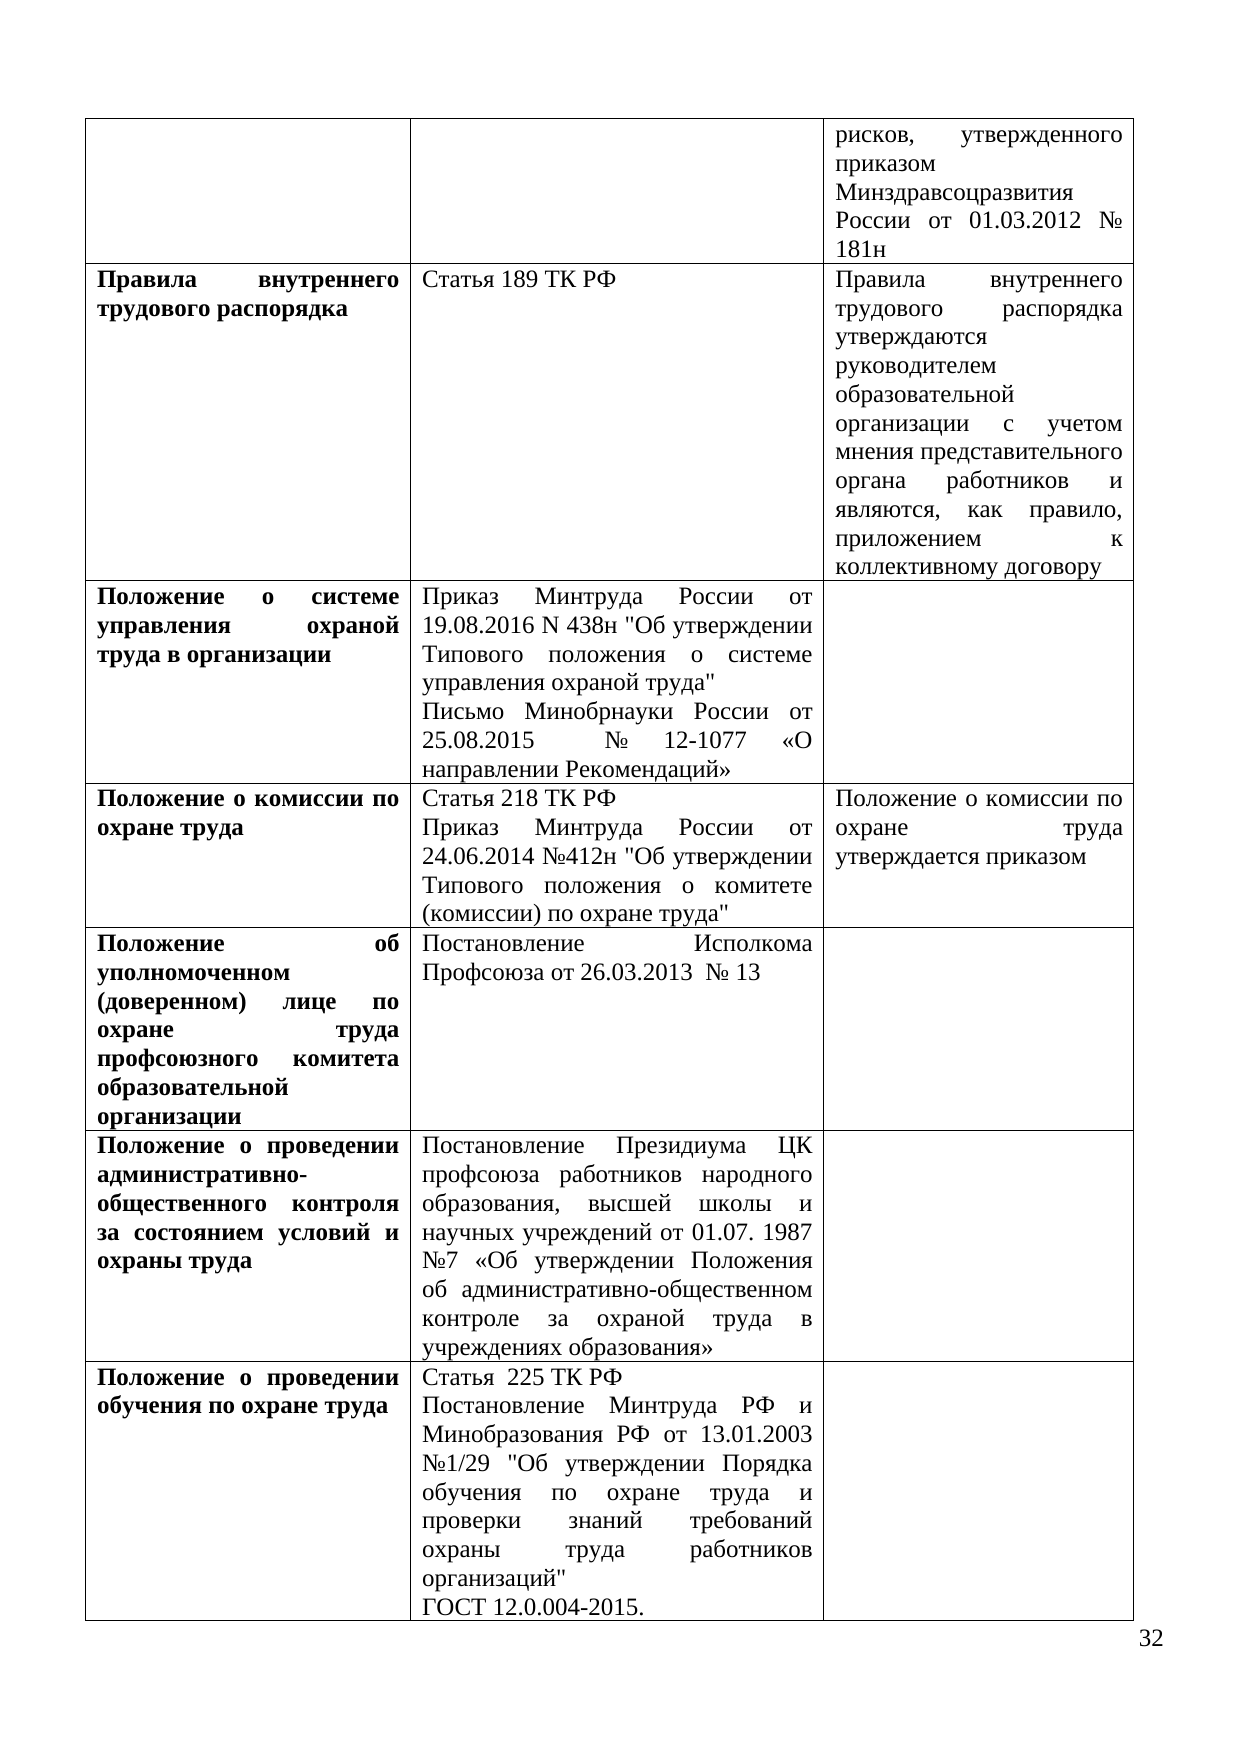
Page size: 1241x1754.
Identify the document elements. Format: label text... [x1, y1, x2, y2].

table_cell [824, 581, 1133, 782]
table_cell [824, 1362, 1133, 1620]
table_cell Положение о комиссии по охране труда [86, 784, 410, 927]
table_cell Приказ Минтруда России от 19.08.2016 N 438н "Об утверждении Типового положения о системе управления охраной труда" Письмо Минобрнауки России от 25.08.2015 № 12-1077 «О направлении Рекомендаций» [411, 581, 823, 782]
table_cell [824, 119, 1133, 263]
table_cell Правила внутреннего трудового распорядка утверждаются руководителем образовательной организации с учетом мнения представительного органа работников и являются, как правило, приложением к коллективному договору [824, 264, 1133, 580]
table_cell Постановление Исполкома Профсоюза от 26.03.2013 № 13 [411, 928, 823, 1129]
table_cell Постановление Президиума ЦК профсоюза работников народного образования, высшей школы и научных учреждений от 01.07. 1987 №7 «Об утверждении Положения об административно-общественном контроле за охраной труда в учреждениях образования» [411, 1131, 823, 1361]
table_cell Правила внутреннего трудового распорядка [86, 264, 410, 580]
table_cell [411, 119, 823, 263]
table_cell Статья 218 ТК РФ Приказ Минтруда России от 24.06.2014 №412н "Об утверждении Типового положения о комитете (комиссии) по охране труда" [411, 784, 823, 927]
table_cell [411, 1362, 823, 1620]
table_cell Положение о комиссии по охране труда утверждается приказом [824, 784, 1133, 927]
table_cell Положение о системе управления охраной труда в организации [86, 581, 410, 782]
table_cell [86, 1362, 410, 1620]
table_cell Положение об уполномоченном (доверенном) лице по охране труда профсоюзного комитета образовательной организации [86, 928, 410, 1129]
table_cell [824, 928, 1133, 1129]
table_cell [824, 1131, 1133, 1361]
table_cell Положение о проведении административно-общественного контроля за состоянием условий и охраны труда [86, 1131, 410, 1361]
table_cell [86, 119, 410, 263]
table_cell Статья 189 ТК РФ [411, 264, 823, 580]
